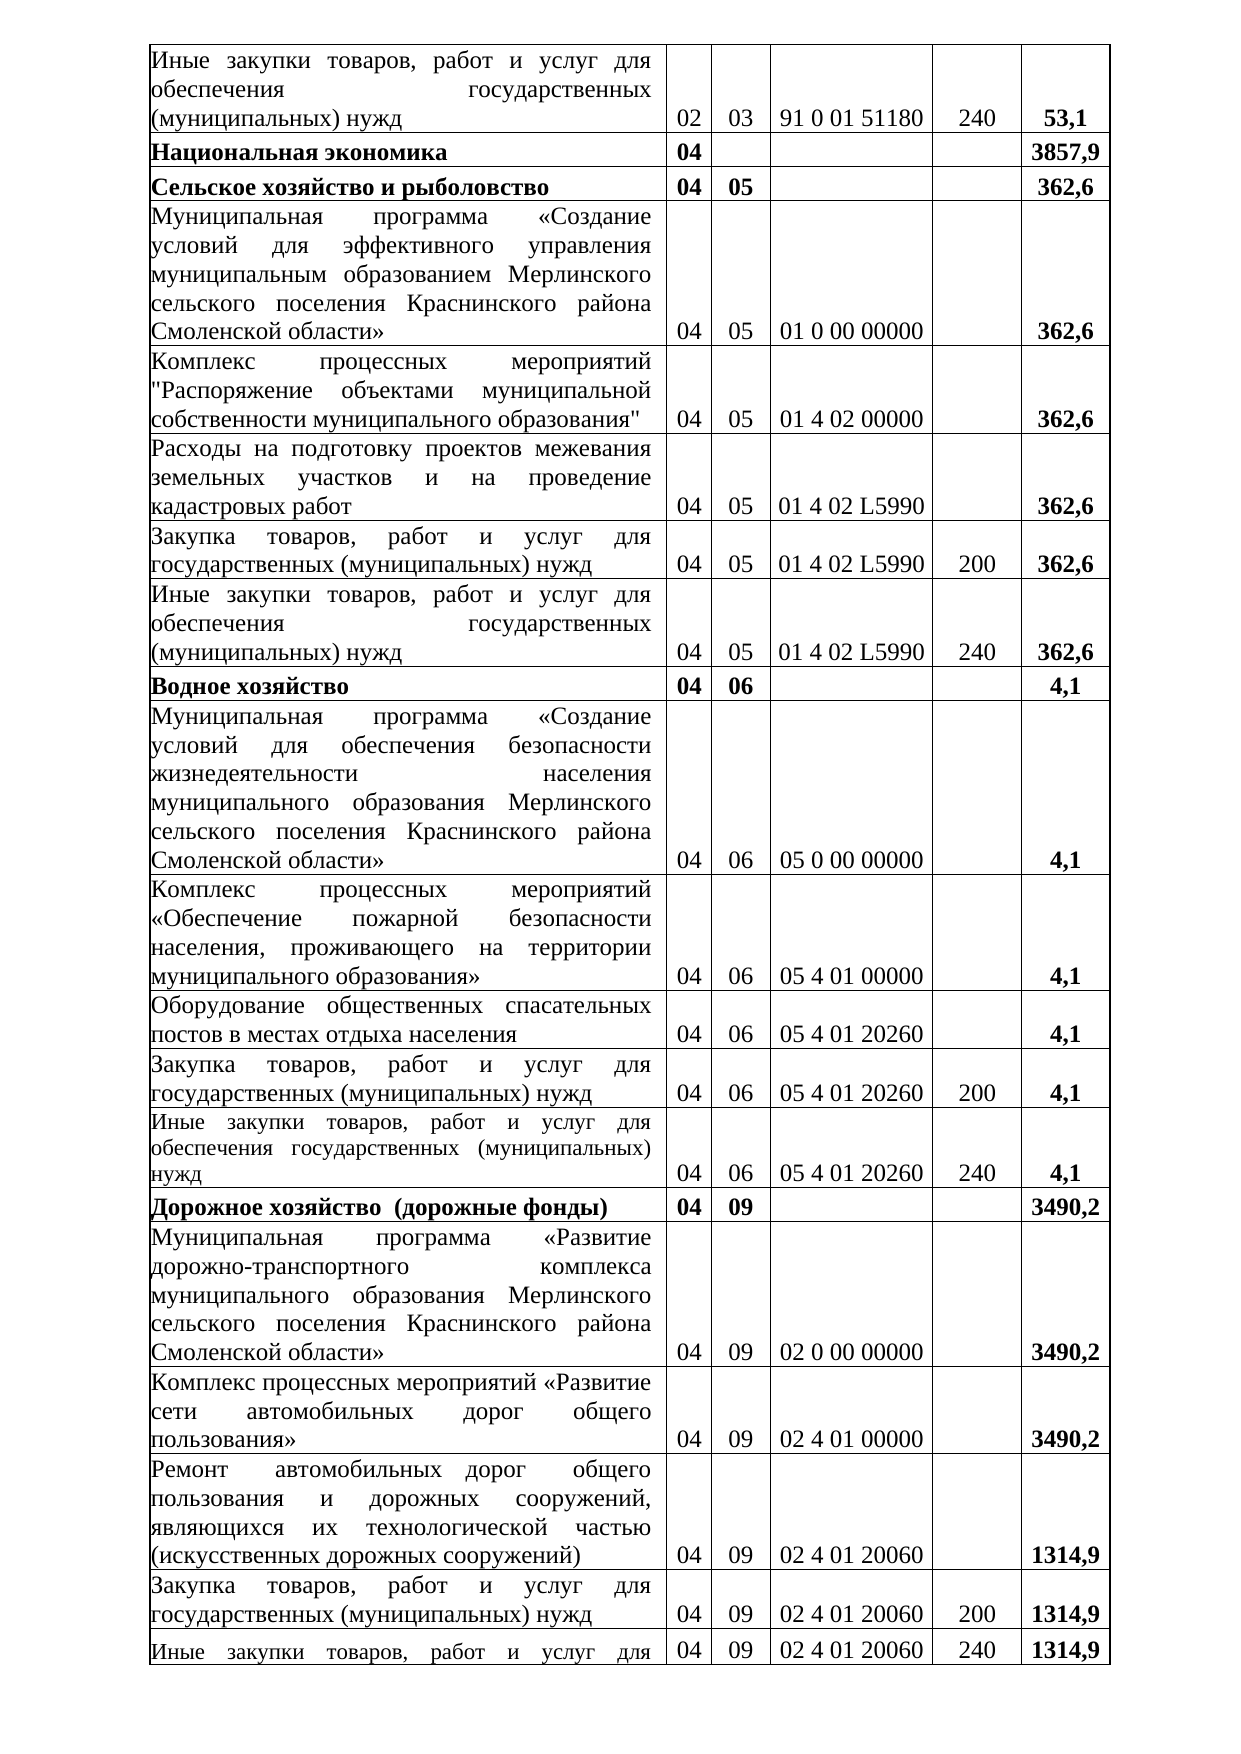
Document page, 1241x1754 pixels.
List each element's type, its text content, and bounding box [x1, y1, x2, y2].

table_cell Иные закупки товаров, работ и услуг для обеспечения государственных (муниципальных) нужд [151, 1108, 666, 1187]
table_cell 04 [667, 201, 711, 345]
table_cell 05 [712, 521, 770, 578]
table_cell 01 4 02 00000 [771, 346, 932, 432]
table_cell Муниципальная программа «Создание условий для обеспечения безопасности жизнедеятельности населения муниципального образования Мерлинского сельского поселения Краснинского района Смоленской области» [151, 701, 666, 873]
table_cell Водное хозяйство [151, 667, 666, 700]
table_cell 05 0 00 00000 [771, 701, 932, 873]
table_cell 240 [933, 1108, 1021, 1187]
table_cell [933, 1454, 1021, 1569]
table_cell Закупка товаров, работ и услуг для государственных (муниципальных) нужд [151, 1049, 666, 1107]
table_cell [712, 133, 770, 166]
table_cell [933, 1367, 1021, 1453]
table_cell 04 [667, 1629, 711, 1664]
table_cell 362,6 [1022, 579, 1109, 666]
table_cell 06 [712, 667, 770, 700]
table_cell 362,6 [1022, 201, 1109, 345]
table_cell Оборудование общественных спасательных постов в местах отдыха населения [151, 991, 666, 1048]
table_cell Муниципальная программа «Создание условий для эффективного управления муниципальным образованием Мерлинского сельского поселения Краснинского района Смоленской области» [151, 201, 666, 345]
table_cell [933, 875, 1021, 989]
table_cell 04 [667, 521, 711, 578]
table_cell Комплекс процессных мероприятий "Распоряжение объектами муниципальной собственности муниципального образования" [151, 346, 666, 432]
table_cell [771, 133, 932, 166]
table_cell Комплекс процессных мероприятий «Развитие сети автомобильных дорог общего пользования» [151, 1367, 666, 1453]
table_cell 04 [667, 434, 711, 520]
table_cell 09 [712, 1367, 770, 1453]
table_cell [933, 167, 1021, 200]
table_cell 4,1 [1022, 701, 1109, 873]
table_cell 200 [933, 521, 1021, 578]
table_cell 01 0 00 00000 [771, 201, 932, 345]
table_cell 09 [712, 1222, 770, 1366]
table_cell 04 [667, 701, 711, 873]
table_cell 04 [667, 1570, 711, 1628]
table_cell 06 [712, 1108, 770, 1187]
table_cell [933, 1222, 1021, 1366]
table_cell 05 4 01 00000 [771, 875, 932, 989]
table_cell 200 [933, 1570, 1021, 1628]
table_cell 02 0 00 00000 [771, 1222, 932, 1366]
table_cell 362,6 [1022, 346, 1109, 432]
table_cell 240 [933, 1629, 1021, 1664]
table_cell 3490,2 [1022, 1367, 1109, 1453]
table_cell 01 4 02 L5990 [771, 521, 932, 578]
table_cell 04 [667, 133, 711, 166]
table_cell 09 [712, 1629, 770, 1664]
table_cell 02 4 01 20060 [771, 1629, 932, 1664]
table_cell 4,1 [1022, 1049, 1109, 1107]
table_cell [933, 434, 1021, 520]
table_cell Ремонт автомобильных дорог общего пользования и дорожных сооружений, являющихся их технологической частью (искусственных дорожных сооружений) [151, 1454, 666, 1569]
table_cell Закупка товаров, работ и услуг для государственных (муниципальных) нужд [151, 1570, 666, 1628]
table_cell 04 [667, 167, 711, 200]
table_cell 09 [712, 1454, 770, 1569]
table_cell [933, 133, 1021, 166]
table_cell 04 [667, 1367, 711, 1453]
table_cell Иные закупки товаров, работ и услуг для обеспечения государственных (муниципальных) нужд [151, 579, 666, 666]
table_cell [933, 667, 1021, 700]
table_cell [933, 701, 1021, 873]
table_cell 02 4 01 00000 [771, 1367, 932, 1453]
table_cell Расходы на подготовку проектов межевания земельных участков и на проведение кадастровых работ [151, 434, 666, 520]
table_cell Дорожное хозяйство (дорожные фонды) [151, 1188, 666, 1221]
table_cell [151, 1629, 666, 1664]
table_cell 04 [667, 1454, 711, 1569]
table_cell 04 [667, 1108, 711, 1187]
table_cell 09 [712, 1188, 770, 1221]
table_cell 3857,9 [1022, 133, 1109, 166]
table_cell 06 [712, 875, 770, 989]
table_cell [933, 201, 1021, 345]
table_cell 04 [667, 991, 711, 1048]
table_cell Закупка товаров, работ и услуг для государственных (муниципальных) нужд [151, 521, 666, 578]
table_cell 4,1 [1022, 667, 1109, 700]
table_cell [933, 1188, 1021, 1221]
table_cell 240 [933, 579, 1021, 666]
table_cell 91 0 01 51180 [771, 45, 932, 132]
table_cell [771, 1188, 932, 1221]
table_cell Иные закупки товаров, работ и услуг для обеспечения государственных (муниципальных) нужд [151, 45, 666, 132]
table_cell 05 4 01 20260 [771, 991, 932, 1048]
table_cell 05 [712, 579, 770, 666]
table_cell [933, 346, 1021, 432]
table_cell 1314,9 [1022, 1454, 1109, 1569]
table_cell 04 [667, 1049, 711, 1107]
table_cell 1314,9 [1022, 1629, 1109, 1664]
table_cell 05 [712, 346, 770, 432]
table_cell 240 [933, 45, 1021, 132]
table_cell 04 [667, 579, 711, 666]
table_cell [771, 667, 932, 700]
table_cell 362,6 [1022, 434, 1109, 520]
table_cell 362,6 [1022, 521, 1109, 578]
table_cell 4,1 [1022, 1108, 1109, 1187]
table_cell 06 [712, 701, 770, 873]
table_cell 04 [667, 346, 711, 432]
table_cell 05 [712, 434, 770, 520]
table_cell Комплекс процессных мероприятий «Обеспечение пожарной безопасности населения, проживающего на территории муниципального образования» [151, 875, 666, 989]
table_cell 04 [667, 667, 711, 700]
table_cell [771, 167, 932, 200]
table_cell 05 4 01 20260 [771, 1108, 932, 1187]
table_cell Национальная экономика [151, 133, 666, 166]
table_cell 362,6 [1022, 167, 1109, 200]
table_cell 05 [712, 201, 770, 345]
table_cell 06 [712, 991, 770, 1048]
table_cell 09 [712, 1570, 770, 1628]
table_cell 3490,2 [1022, 1188, 1109, 1221]
table_cell 02 [667, 45, 711, 132]
table_cell 01 4 02 L5990 [771, 579, 932, 666]
table_cell 05 4 01 20260 [771, 1049, 932, 1107]
table_cell Сельское хозяйство и рыболовство [151, 167, 666, 200]
table_cell 02 4 01 20060 [771, 1570, 932, 1628]
table_cell 04 [667, 1188, 711, 1221]
table_cell [933, 991, 1021, 1048]
table_cell 02 4 01 20060 [771, 1454, 932, 1569]
table_cell 3490,2 [1022, 1222, 1109, 1366]
table_cell Муниципальная программа «Развитие дорожно-транспортного комплекса муниципального образования Мерлинского сельского поселения Краснинского района Смоленской области» [151, 1222, 666, 1366]
table_cell 53,1 [1022, 45, 1109, 132]
table_cell 1314,9 [1022, 1570, 1109, 1628]
table_cell 4,1 [1022, 991, 1109, 1048]
table_cell 03 [712, 45, 770, 132]
table_cell 05 [712, 167, 770, 200]
table_cell 200 [933, 1049, 1021, 1107]
table_cell 04 [667, 875, 711, 989]
table_cell 4,1 [1022, 875, 1109, 989]
table_cell 06 [712, 1049, 770, 1107]
table_cell 01 4 02 L5990 [771, 434, 932, 520]
table_cell 04 [667, 1222, 711, 1366]
